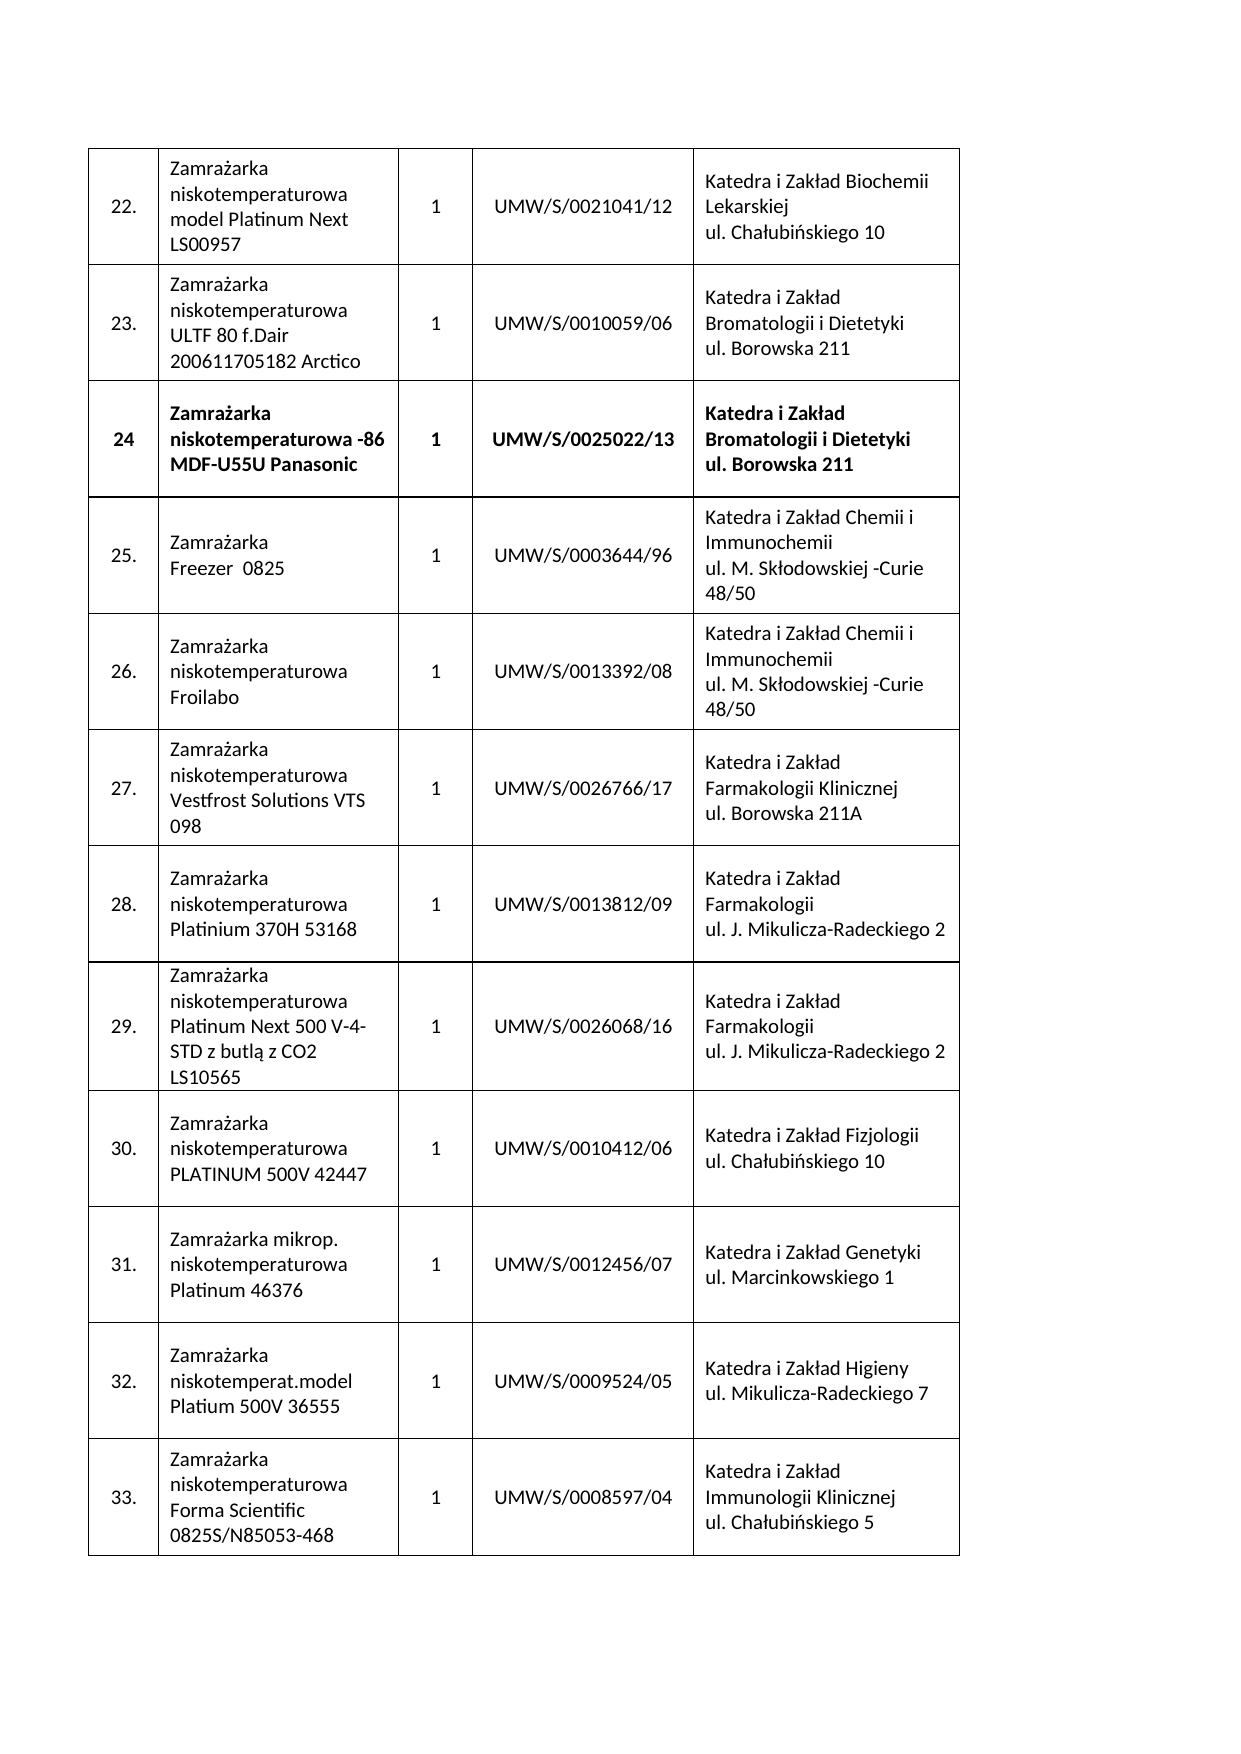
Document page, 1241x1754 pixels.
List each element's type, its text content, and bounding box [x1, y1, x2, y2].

table_cell 1 [399, 265, 472, 380]
table_cell Zamrażarka niskotemperaturowa ULTF 80 f.Dair 200611705182 Arctico [159, 265, 398, 380]
table_cell Katedra i Zakład Chemii i Immunochemii ul. M. Skłodowskiej -Curie 48/50 [694, 614, 959, 729]
table_cell UMW/S/0021041/12 [473, 149, 693, 264]
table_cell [694, 1439, 959, 1554]
table_cell 1 [399, 381, 472, 496]
table_cell Katedra i Zakład Fizjologii ul. Chałubińskiego 10 [694, 1091, 959, 1206]
table_cell 1 [399, 1207, 472, 1322]
table_cell Katedra i Zakład Higieny ul. Mikulicza-Radeckiego 7 [694, 1323, 959, 1438]
table_cell 25. [89, 498, 158, 613]
table_cell 31. [89, 1207, 158, 1322]
table_cell 28. [89, 846, 158, 961]
table_cell Zamrażarka mikrop. niskotemperaturowa Platinum 46376 [159, 1207, 398, 1322]
table_cell UMW/S/0009524/05 [473, 1323, 693, 1438]
table_cell Zamrażarka niskotemperaturowa Platinum Next 500 V-4-STD z butlą z CO2 LS10565 [159, 963, 398, 1089]
table_cell Zamrażarka niskotemperat.model Platium 500V 36555 [159, 1323, 398, 1438]
table_cell UMW/S/0026766/17 [473, 730, 693, 845]
table_cell 1 [399, 614, 472, 729]
table_cell Katedra i Zakład Bromatologii i Dietetyki ul. Borowska 211 [694, 265, 959, 380]
table_cell 1 [399, 730, 472, 845]
table_cell Katedra i Zakład Genetyki ul. Marcinkowskiego 1 [694, 1207, 959, 1322]
table_cell Zamrażarka niskotemperaturowa Platinium 370H 53168 [159, 846, 398, 961]
table_cell 29. [89, 963, 158, 1089]
table_cell UMW/S/0013812/09 [473, 846, 693, 961]
table_cell UMW/S/0012456/07 [473, 1207, 693, 1322]
table_cell UMW/S/0013392/08 [473, 614, 693, 729]
table_cell Katedra i Zakład Bromatologii i Dietetyki ul. Borowska 211 [694, 381, 959, 496]
table_cell 1 [399, 1091, 472, 1206]
table_cell 1 [399, 963, 472, 1089]
table_cell Zamrażarka niskotemperaturowa Forma Scientific 0825S/N85053-468 [159, 1439, 398, 1554]
table_cell 1 [399, 149, 472, 264]
table_cell Katedra i Zakład Chemii i Immunochemii ul. M. Skłodowskiej -Curie 48/50 [694, 498, 959, 613]
table_cell Zamrażarka Freezer 0825 [159, 498, 398, 613]
table_cell 33. [89, 1439, 158, 1554]
table_cell Katedra i Zakład Farmakologii Klinicznej ul. Borowska 211A [694, 730, 959, 845]
table_cell Zamrażarka niskotemperaturowa model Platinum Next LS00957 [159, 149, 398, 264]
table_cell UMW/S/0010412/06 [473, 1091, 693, 1206]
table_cell 1 [399, 1323, 472, 1438]
table_cell 1 [399, 1439, 472, 1554]
table_cell 26. [89, 614, 158, 729]
table_cell UMW/S/0008597/04 [473, 1439, 693, 1554]
table_cell Zamrażarka niskotemperaturowa Froilabo [159, 614, 398, 729]
table_cell Zamrażarka niskotemperaturowa -86 MDF-U55U Panasonic [159, 381, 398, 496]
table_cell 32. [89, 1323, 158, 1438]
table_cell 1 [399, 846, 472, 961]
table_cell 27. [89, 730, 158, 845]
table_cell Katedra i Zakład Farmakologii ul. J. Mikulicza-Radeckiego 2 [694, 963, 959, 1089]
table_cell 24 [89, 381, 158, 496]
table_cell Zamrażarka niskotemperaturowa Vestfrost Solutions VTS 098 [159, 730, 398, 845]
table_cell 22. [89, 149, 158, 264]
table_cell UMW/S/0010059/06 [473, 265, 693, 380]
table_cell 1 [399, 498, 472, 613]
table_cell UMW/S/0025022/13 [473, 381, 693, 496]
table_cell 23. [89, 265, 158, 380]
table_cell 30. [89, 1091, 158, 1206]
table_cell UMW/S/0003644/96 [473, 498, 693, 613]
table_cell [694, 149, 959, 264]
table_cell UMW/S/0026068/16 [473, 963, 693, 1089]
table_cell Katedra i Zakład Farmakologii ul. J. Mikulicza-Radeckiego 2 [694, 846, 959, 961]
table_cell Zamrażarka niskotemperaturowa PLATINUM 500V 42447 [159, 1091, 398, 1206]
